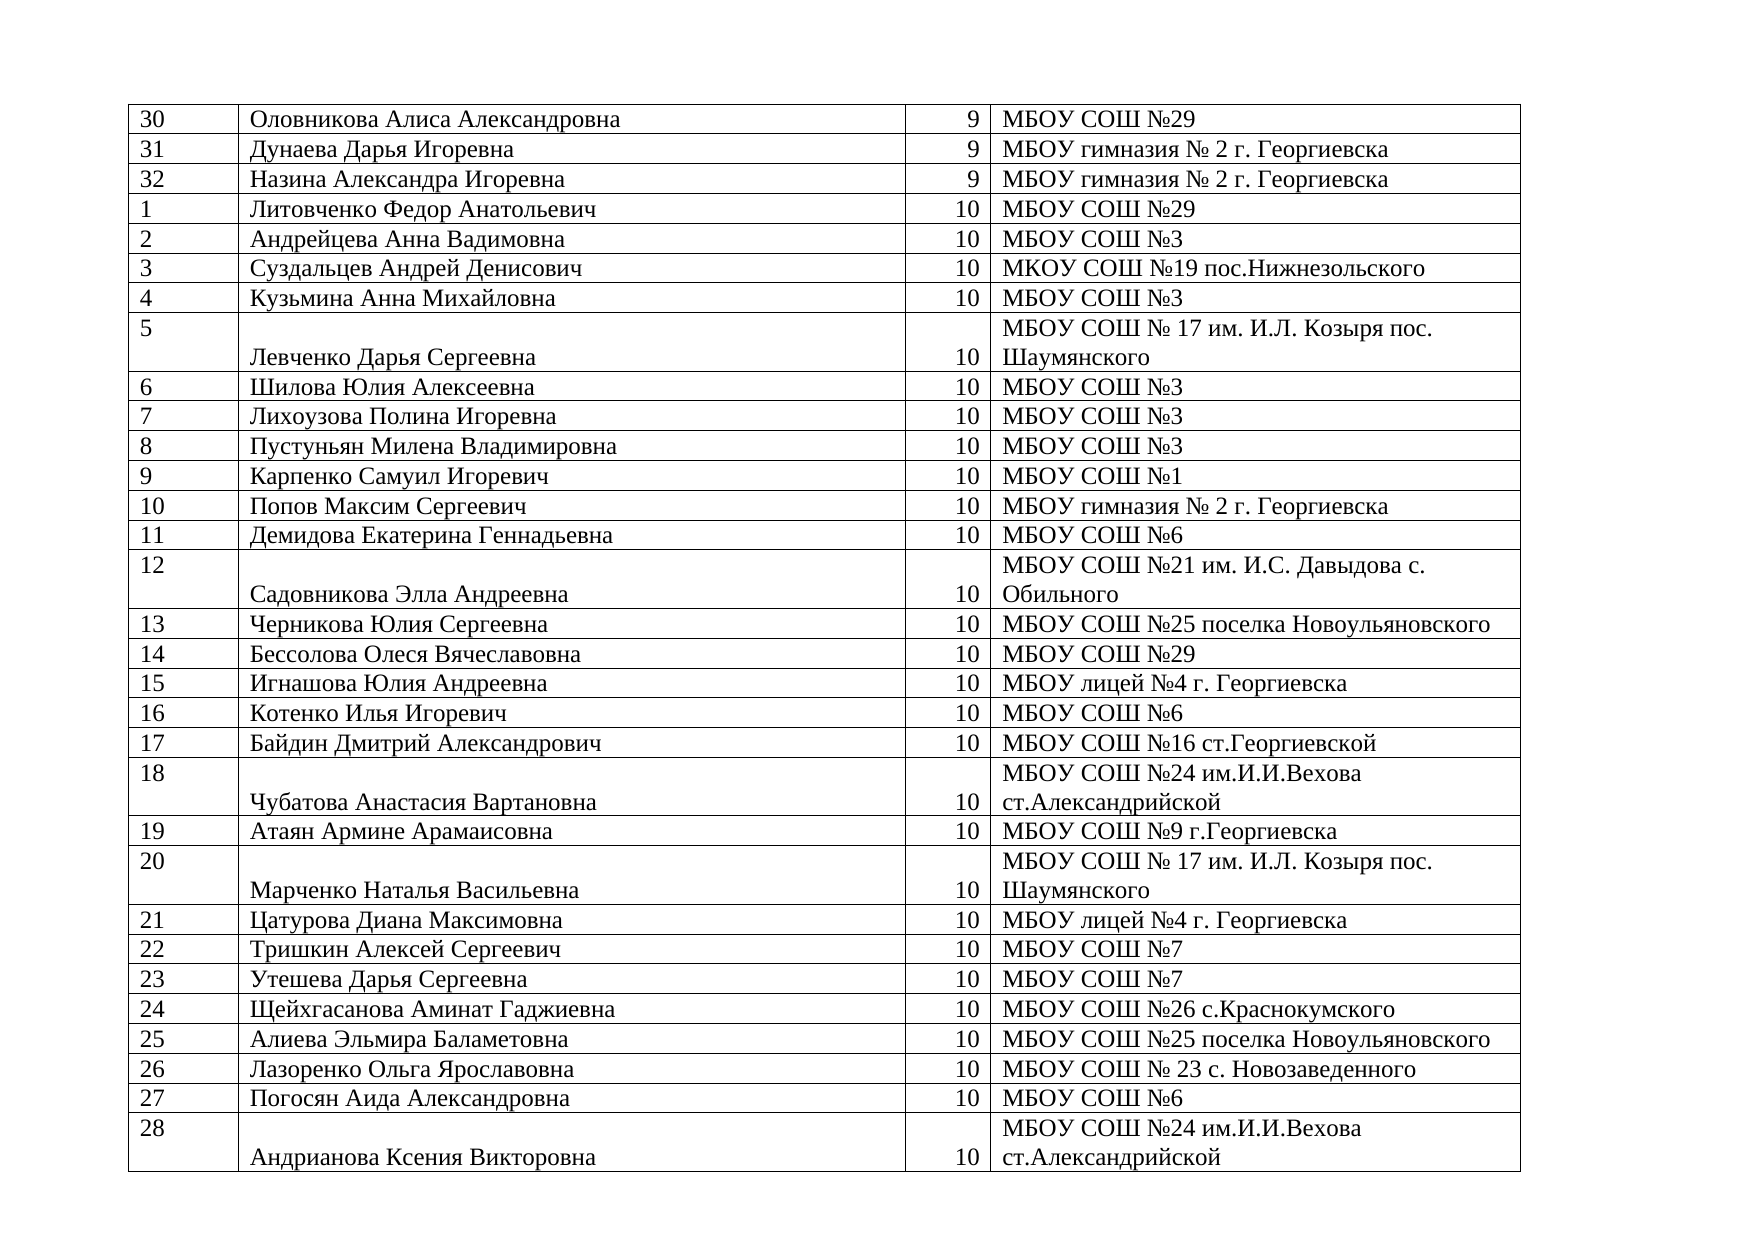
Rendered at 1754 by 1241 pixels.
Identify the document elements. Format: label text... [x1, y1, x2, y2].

table_cell 10 [906, 521, 990, 549]
table_cell МБОУ СОШ №1 [991, 461, 1520, 490]
table_cell 8 [129, 431, 238, 460]
table_cell 10 [906, 728, 990, 757]
table_cell 2 [129, 224, 238, 252]
table_cell МБОУ СОШ №25 поселка Новоульяновского [991, 609, 1520, 638]
table_cell 10 [906, 224, 990, 252]
table_cell 26 [129, 1054, 238, 1082]
table_cell МБОУ СОШ №3 [991, 431, 1520, 460]
table_cell Лихоузова Полина Игоревна [239, 401, 905, 430]
table_cell МБОУ СОШ №6 [991, 1084, 1520, 1112]
table_cell 10 [906, 194, 990, 223]
table_cell Оловникова Алиса Александровна [239, 105, 905, 133]
table_cell 18 [129, 758, 238, 815]
table_cell МБОУ СОШ № 17 им. И.Л. Козыря пос. Шаумянского [991, 846, 1520, 904]
table_cell 1 [129, 194, 238, 223]
table_cell Лазоренко Ольга Ярославовна [239, 1054, 905, 1082]
table_cell Дунаева Дарья Игоревна [239, 134, 905, 163]
table_cell Садовникова Элла Андреевна [239, 550, 905, 608]
table_cell 10 [906, 964, 990, 993]
table_cell 10 [906, 431, 990, 460]
table_cell МБОУ СОШ №16 ст.Георгиевской [991, 728, 1520, 757]
table_cell 10 [906, 313, 990, 371]
table_cell МБОУ СОШ №26 с.Краснокумского [991, 994, 1520, 1023]
table_cell 10 [906, 461, 990, 490]
table_cell 10 [906, 935, 990, 963]
table_cell Кузьмина Анна Михайловна [239, 283, 905, 312]
table_cell 21 [129, 905, 238, 933]
table_cell МБОУ лицей №4 г. Георгиевска [991, 669, 1520, 697]
table_cell 3 [129, 254, 238, 282]
table_cell МБОУ СОШ №25 поселка Новоульяновского [991, 1024, 1520, 1053]
table_cell МБОУ СОШ №3 [991, 401, 1520, 430]
table_cell 10 [906, 1084, 990, 1112]
table_cell 10 [906, 550, 990, 608]
table_cell 31 [129, 134, 238, 163]
table_cell 16 [129, 698, 238, 727]
table_cell Литовченко Федор Анатольевич [239, 194, 905, 223]
table_cell 9 [906, 164, 990, 193]
table_cell 10 [906, 846, 990, 904]
table_cell МБОУ СОШ №6 [991, 698, 1520, 727]
table_cell МБОУ СОШ №3 [991, 283, 1520, 312]
table_cell Чубатова Анастасия Вартановна [239, 758, 905, 815]
table_cell Марченко Наталья Васильевна [239, 846, 905, 904]
table_cell 10 [906, 401, 990, 430]
table_cell МКОУ СОШ №19 пос.Нижнезольского [991, 254, 1520, 282]
table_cell 9 [906, 134, 990, 163]
table_cell МБОУ лицей №4 г. Георгиевска [991, 905, 1520, 933]
table_cell Погосян Аида Александровна [239, 1084, 905, 1112]
table_cell 17 [129, 728, 238, 757]
table_cell Цатурова Диана Максимовна [239, 905, 905, 933]
table_cell Котенко Илья Игоревич [239, 698, 905, 727]
table_cell 14 [129, 639, 238, 667]
table_cell Демидова Екатерина Геннадьевна [239, 521, 905, 549]
table_cell 10 [906, 1054, 990, 1082]
table_cell 28 [129, 1113, 238, 1171]
table_cell 30 [129, 105, 238, 133]
table_cell 10 [906, 758, 990, 815]
table_cell МБОУ СОШ №7 [991, 964, 1520, 993]
table_cell Пустуньян Милена Владимировна [239, 431, 905, 460]
table_cell 12 [129, 550, 238, 608]
table_cell Атаян Армине Арамаисовна [239, 816, 905, 845]
table_cell 4 [129, 283, 238, 312]
table_cell МБОУ гимназия № 2 г. Георгиевска [991, 134, 1520, 163]
table_cell 10 [906, 372, 990, 400]
table_cell 10 [906, 1024, 990, 1053]
table_cell Алиева Эльмира Баламетовна [239, 1024, 905, 1053]
table_cell МБОУ СОШ №7 [991, 935, 1520, 963]
table_cell 6 [129, 372, 238, 400]
table_cell Назина Александра Игоревна [239, 164, 905, 193]
table_cell 27 [129, 1084, 238, 1112]
table_cell 10 [906, 609, 990, 638]
table_cell 10 [906, 254, 990, 282]
table_cell 10 [906, 994, 990, 1023]
table_cell Игнашова Юлия Андреевна [239, 669, 905, 697]
table_cell МБОУ СОШ №3 [991, 372, 1520, 400]
table_cell МБОУ гимназия № 2 г. Георгиевска [991, 491, 1520, 519]
table_cell МБОУ гимназия № 2 г. Георгиевска [991, 164, 1520, 193]
table_cell Попов Максим Сергеевич [239, 491, 905, 519]
table_cell Утешева Дарья Сергеевна [239, 964, 905, 993]
table_cell МБОУ СОШ №29 [991, 105, 1520, 133]
table_cell 10 [906, 698, 990, 727]
table_cell Шилова Юлия Алексеевна [239, 372, 905, 400]
table_cell 10 [906, 905, 990, 933]
table_cell Черникова Юлия Сергеевна [239, 609, 905, 638]
table_cell 5 [129, 313, 238, 371]
table_cell 19 [129, 816, 238, 845]
table_cell 22 [129, 935, 238, 963]
table_cell 11 [129, 521, 238, 549]
table_cell 20 [129, 846, 238, 904]
table_cell 32 [129, 164, 238, 193]
table_cell МБОУ СОШ №24 им.И.И.Вехова ст.Александрийской [991, 758, 1520, 815]
table_cell Андрианова Ксения Викторовна [239, 1113, 905, 1171]
table_cell Бессолова Олеся Вячеславовна [239, 639, 905, 667]
table_cell МБОУ СОШ № 23 с. Новозаведенного [991, 1054, 1520, 1082]
table_cell МБОУ СОШ №21 им. И.С. Давыдова с. Обильного [991, 550, 1520, 608]
table_cell Суздальцев Андрей Денисович [239, 254, 905, 282]
table_cell 9 [906, 105, 990, 133]
table_cell 25 [129, 1024, 238, 1053]
table_cell 9 [129, 461, 238, 490]
table_cell МБОУ СОШ № 17 им. И.Л. Козыря пос. Шаумянского [991, 313, 1520, 371]
table_cell 10 [906, 1113, 990, 1171]
table_cell МБОУ СОШ №24 им.И.И.Вехова ст.Александрийской [991, 1113, 1520, 1171]
table_cell МБОУ СОШ №3 [991, 224, 1520, 252]
table_cell 15 [129, 669, 238, 697]
table_cell Тришкин Алексей Сергеевич [239, 935, 905, 963]
table_cell Андрейцева Анна Вадимовна [239, 224, 905, 252]
table_cell Щейхгасанова Аминат Гаджиевна [239, 994, 905, 1023]
table_cell 24 [129, 994, 238, 1023]
table_cell МБОУ СОШ №29 [991, 194, 1520, 223]
table_cell 13 [129, 609, 238, 638]
table_cell Карпенко Самуил Игоревич [239, 461, 905, 490]
table_cell Байдин Дмитрий Александрович [239, 728, 905, 757]
table_cell 10 [906, 491, 990, 519]
table_cell 10 [906, 816, 990, 845]
table_cell МБОУ СОШ №6 [991, 521, 1520, 549]
table_cell 10 [906, 283, 990, 312]
table_cell Левченко Дарья Сергеевна [239, 313, 905, 371]
table_cell МБОУ СОШ №29 [991, 639, 1520, 667]
table_cell 10 [129, 491, 238, 519]
table_cell 10 [906, 639, 990, 667]
table_cell МБОУ СОШ №9 г.Георгиевска [991, 816, 1520, 845]
table_cell 23 [129, 964, 238, 993]
table_cell 10 [906, 669, 990, 697]
table_cell 7 [129, 401, 238, 430]
